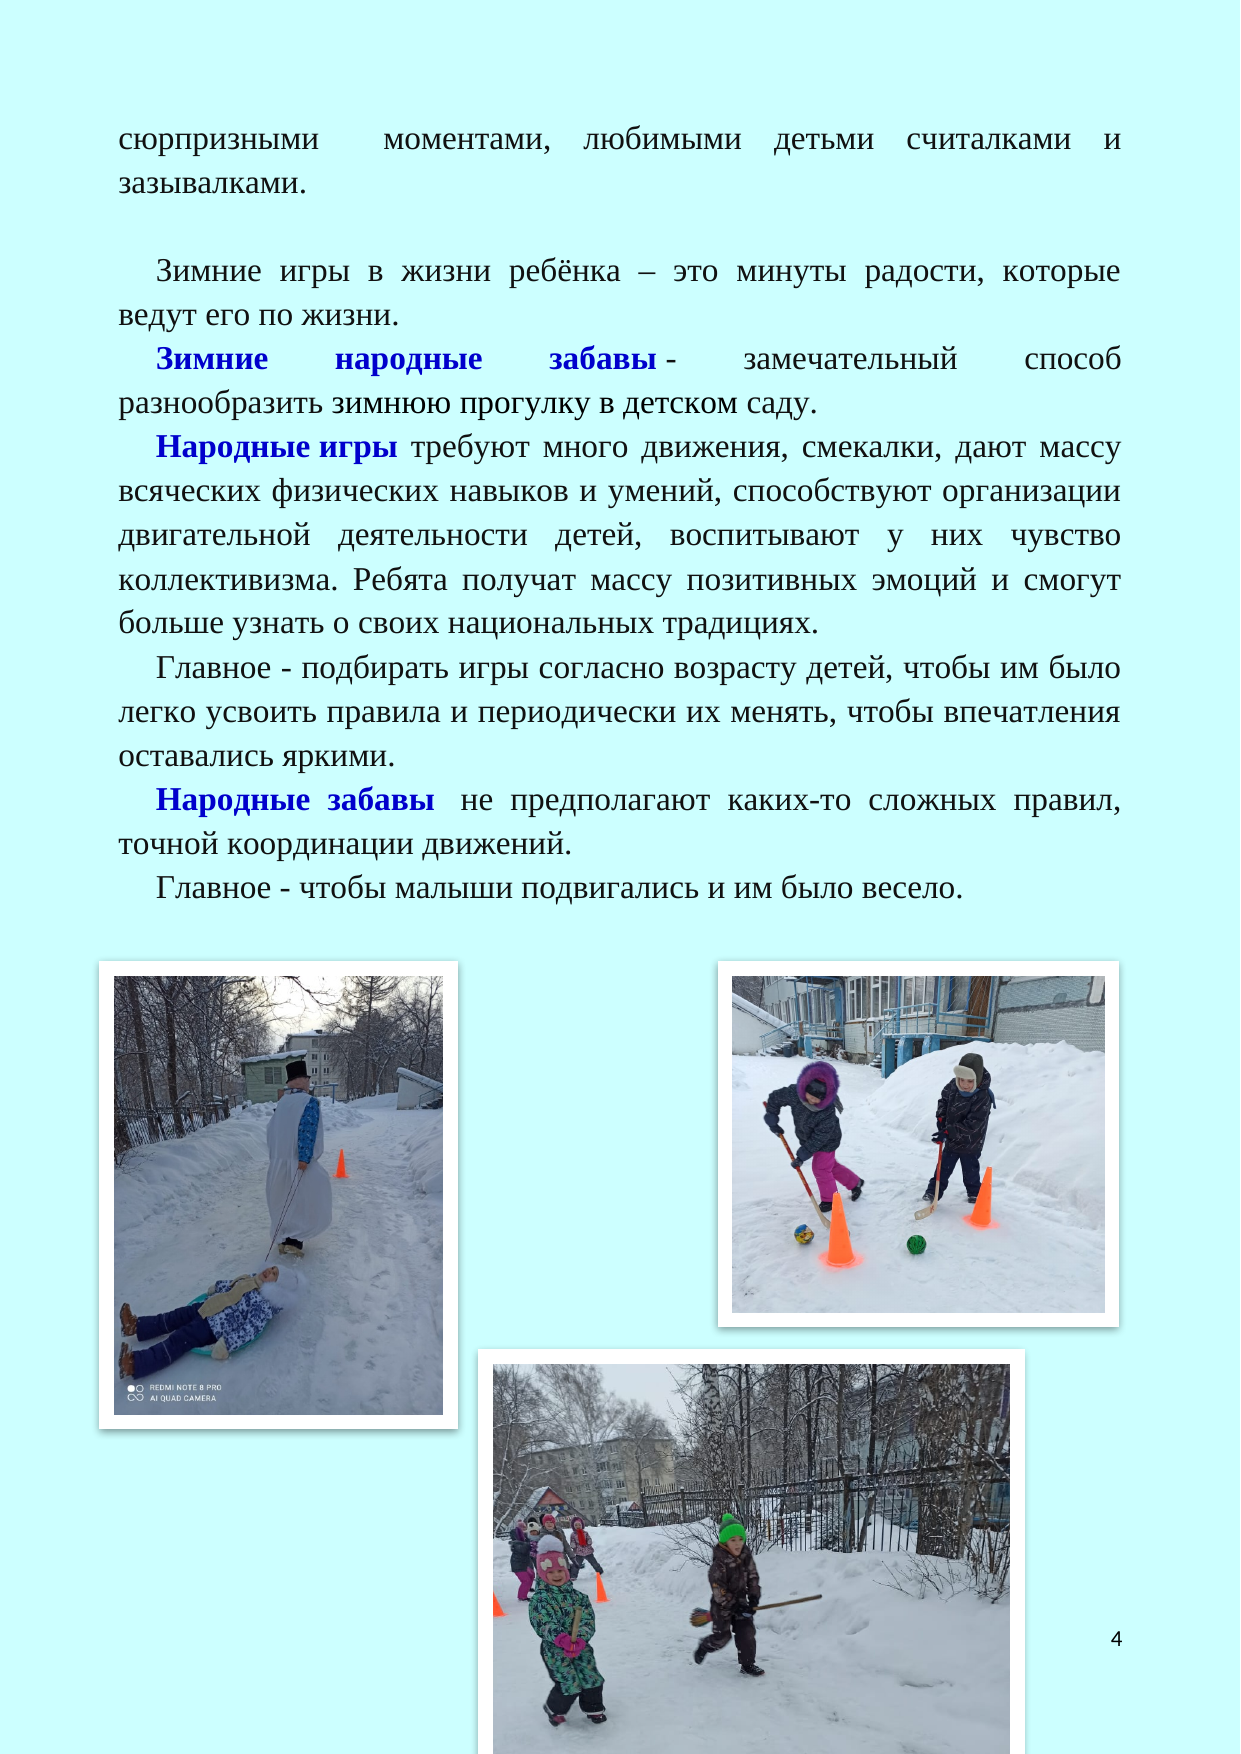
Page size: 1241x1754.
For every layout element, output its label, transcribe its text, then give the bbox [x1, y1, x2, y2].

picture [732, 976, 1105, 1313]
text Зимние народные забавы - замечательный способ разнообразить зимнюю прогулку в детском саду. [118, 338, 1122, 421]
text Народные игры требуют много движения, смекалки, дают массу всяческих физических навыков и умений, способствуют организации двигательной деятельности детей, воспитывают у них чувство коллективизма. Ребята получат массу позитивных эмоций и смогут больше узнать о своих национальных традициях. [118, 427, 1122, 641]
text Главное - чтобы малыши подвигались и им было весело. [118, 867, 1122, 906]
text Народные забавы не предполагают каких-то сложных правил, точной координации движений. [118, 779, 1122, 861]
picture [114, 976, 443, 1415]
text Зимние игры в жизни ребёнка – это минуты радости, которые ведут его по жизни. [118, 250, 1122, 333]
picture [493, 1364, 1010, 1754]
text Главное - подбирать игры согласно возрасту детей, чтобы им было легко усвоить правила и периодически их менять, чтобы впечатления оставались яркими. [118, 647, 1122, 773]
